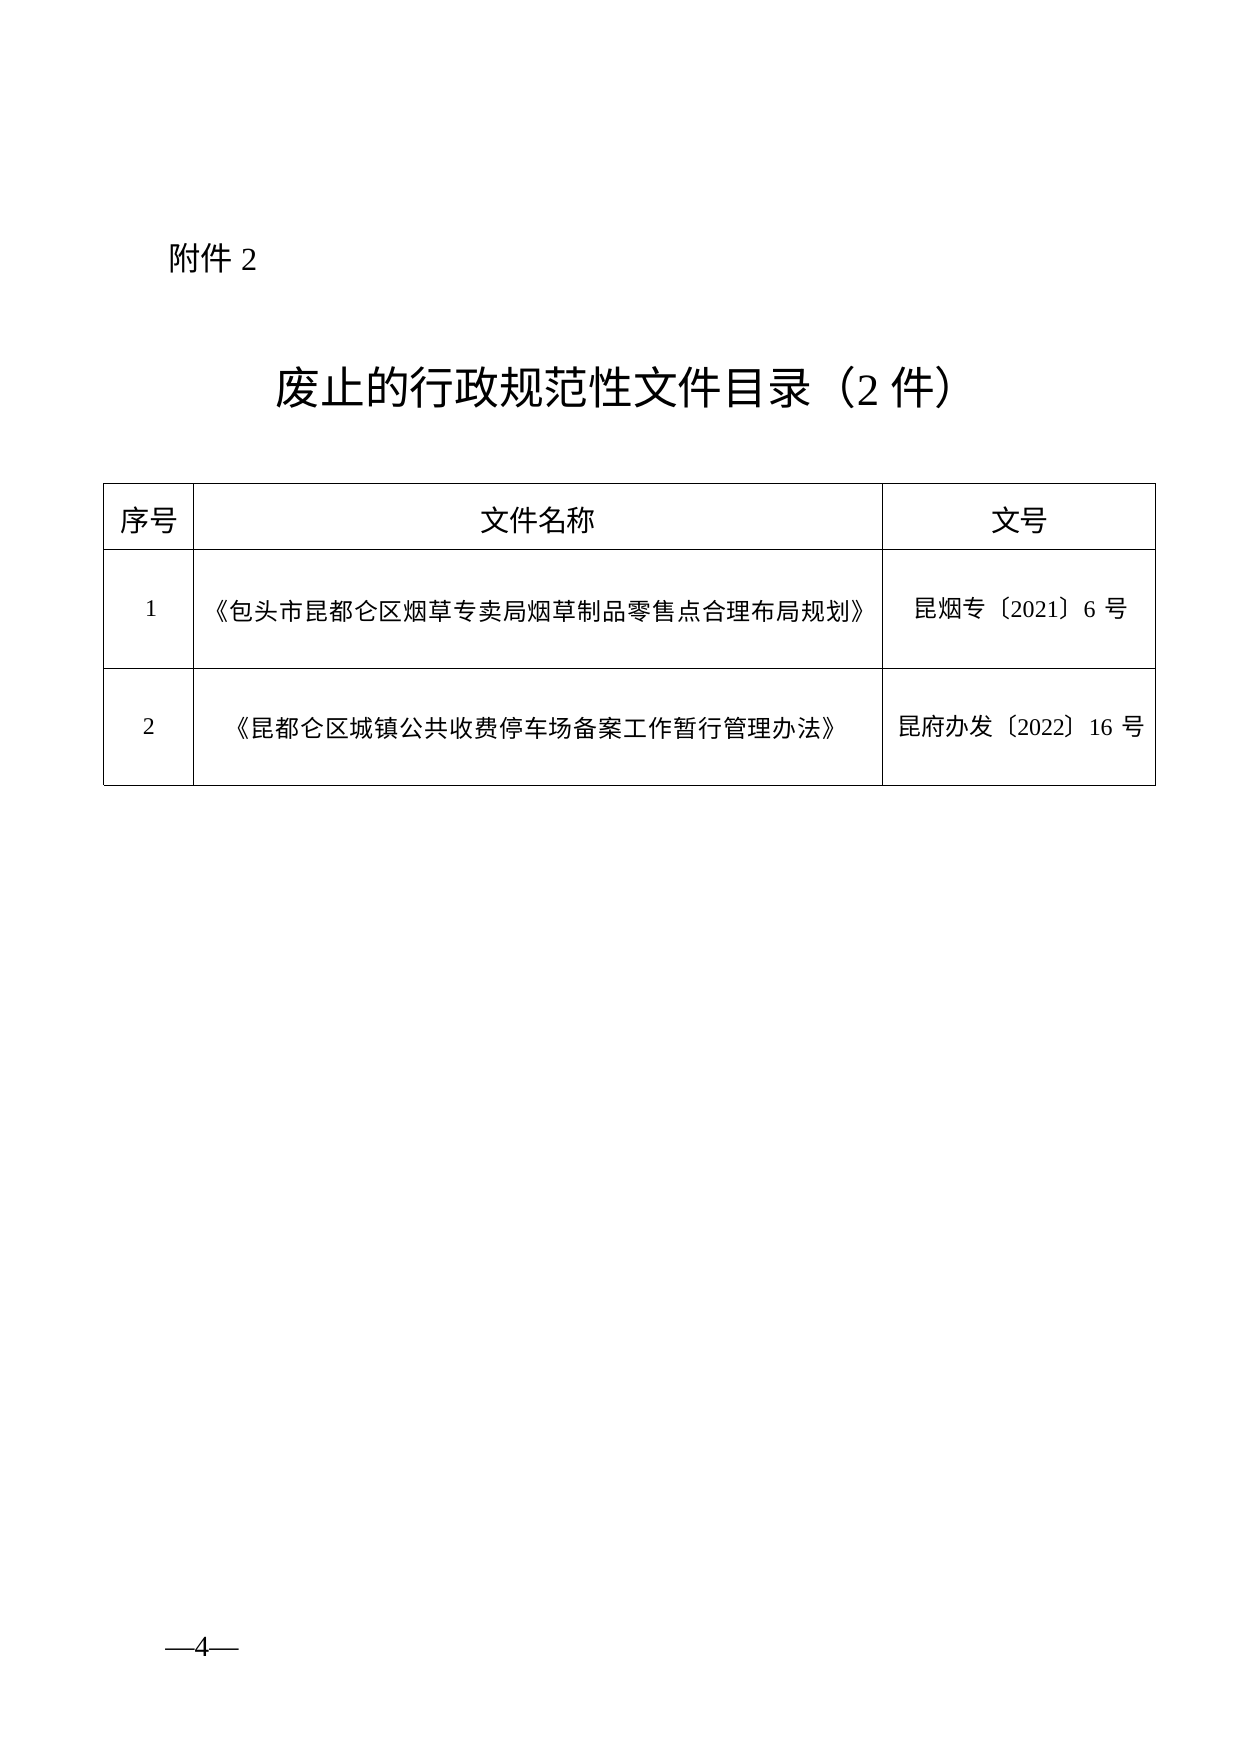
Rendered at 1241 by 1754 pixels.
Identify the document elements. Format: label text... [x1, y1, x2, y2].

table_header 文号 [883, 484, 1155, 549]
table_cell 昆烟专〔2021〕6 号 [883, 550, 1155, 668]
table_cell 1 [104, 550, 193, 668]
table_header 序号 [104, 484, 193, 549]
table_cell 2 [104, 669, 193, 784]
table_header 文件名称 [194, 484, 882, 549]
table_cell 昆府办发〔2022〕16 号 [883, 669, 1155, 784]
table_cell 《包头市昆都仑区烟草专卖局烟草制品零售点合理布局规划》 [194, 550, 882, 668]
table_cell 《昆都仑区城镇公共收费停车场备案工作暂行管理办法》 [194, 669, 882, 784]
text 附件 2 [168, 236, 1156, 280]
text 废止的行政规范性文件目录（2 件） [276, 353, 1156, 428]
